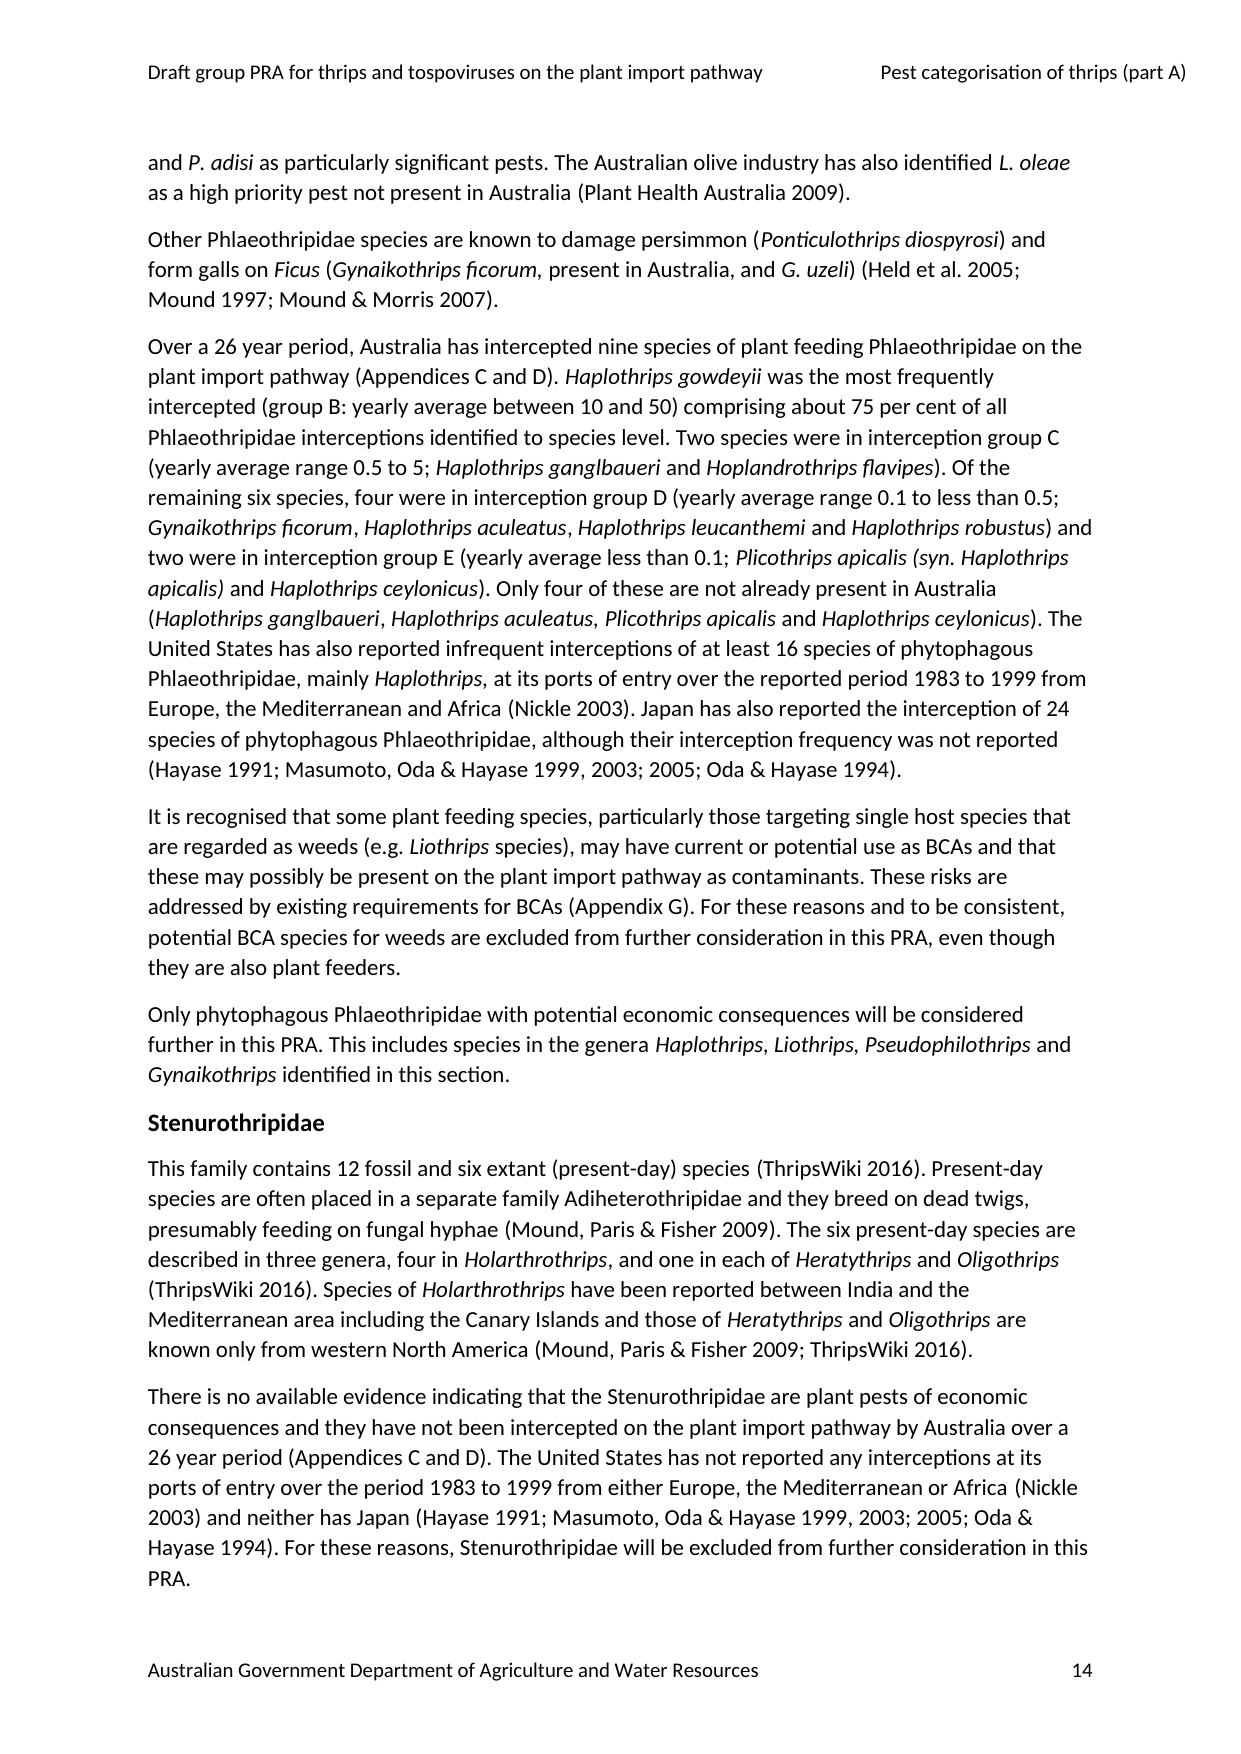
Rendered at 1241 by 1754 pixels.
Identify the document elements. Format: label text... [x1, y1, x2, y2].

text Other Phlaeothripidae species are known to damage persimmon (Ponticulothrips diospyrosi) and form galls on Ficus (Gynaikothrips ficorum, present in Australia, and G. uzeli) (Held et al. 2005; Mound 1997; Mound & Morris 2007). [148, 225, 1092, 313]
subtitle Stenurothripidae [148, 1107, 1092, 1138]
text It is recognised that some plant feeding species, particularly those targeting single host species that are regarded as weeds (e.g. Liothrips species), may have current or potential use as BCAs and that these may possibly be present on the plant import pathway as contaminants. These risks are addressed by existing requirements for BCAs (Appendix G). For these reasons and to be consistent, potential BCA species for weeds are excluded from further consideration in this PRA, even though they are also plant feeders. [148, 802, 1092, 981]
text Over a 26 year period, Australia has intercepted nine species of plant feeding Phlaeothripidae on the plant import pathway (Appendices C and D). Haplothrips gowdeyii was the most frequently intercepted (group B: yearly average between 10 and 50) comprising about 75 per cent of all Phlaeothripidae interceptions identified to species level. Two species were in interception group C (yearly average range 0.5 to 5; Haplothrips ganglbaueri and Hoplandrothrips flavipes). Of the remaining six species, four were in interception group D (yearly average range 0.1 to less than 0.5; Gynaikothrips ficorum, Haplothrips aculeatus, Haplothrips leucanthemi and Haplothrips robustus) and two were in interception group E (yearly average less than 0.1; Plicothrips apicalis (syn. Haplothrips apicalis) and Haplothrips ceylonicus). Only four of these are not already present in Australia (Haplothrips ganglbaueri, Haplothrips aculeatus, Plicothrips apicalis and Haplothrips ceylonicus). The United States has also reported infrequent interceptions of at least 16 species of phytophagous Phlaeothripidae, mainly Haplothrips, at its ports of entry over the reported period 1983 to 1999 from Europe, the Mediterranean and Africa (Nickle 2003). Japan has also reported the interception of 24 species of phytophagous Phlaeothripidae, although their interception frequency was not reported (Hayase 1991; Masumoto, Oda & Hayase 1999, 2003; 2005; Oda & Hayase 1994). [148, 332, 1092, 783]
text This family contains 12 fossil and six extant (present-day) species (ThripsWiki 2016). Present-day species are often placed in a separate family Adiheterothripidae and they breed on dead twigs, presumably feeding on fungal hyphae (Mound, Paris & Fisher 2009). The six present-day species are described in three genera, four in Holarthrothrips, and one in each of Heratythrips and Oligothrips (ThripsWiki 2016). Species of Holarthrothrips have been reported between India and the Mediterranean area including the Canary Islands and those of Heratythrips and Oligothrips are known only from western North America (Mound, Paris & Fisher 2009; ThripsWiki 2016). [148, 1154, 1092, 1363]
text There is no available evidence indicating that the Stenurothripidae are plant pests of economic consequences and they have not been intercepted on the plant import pathway by Australia over a 26 year period (Appendices C and D). The United States has not reported any interceptions at its ports of entry over the period 1983 to 1999 from either Europe, the Mediterranean or Africa (Nickle 2003) and neither has Japan (Hayase 1991; Masumoto, Oda & Hayase 1999, 2003; 2005; Oda & Hayase 1994). For these reasons, Stenurothripidae will be excluded from further consideration in this PRA. [148, 1382, 1092, 1592]
text Only phytophagous Phlaeothripidae with potential economic consequences will be considered further in this PRA. This includes species in the genera Haplothrips, Liothrips, Pseudophilothrips and Gynaikothrips identified in this section. [148, 1000, 1092, 1088]
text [148, 148, 1092, 206]
